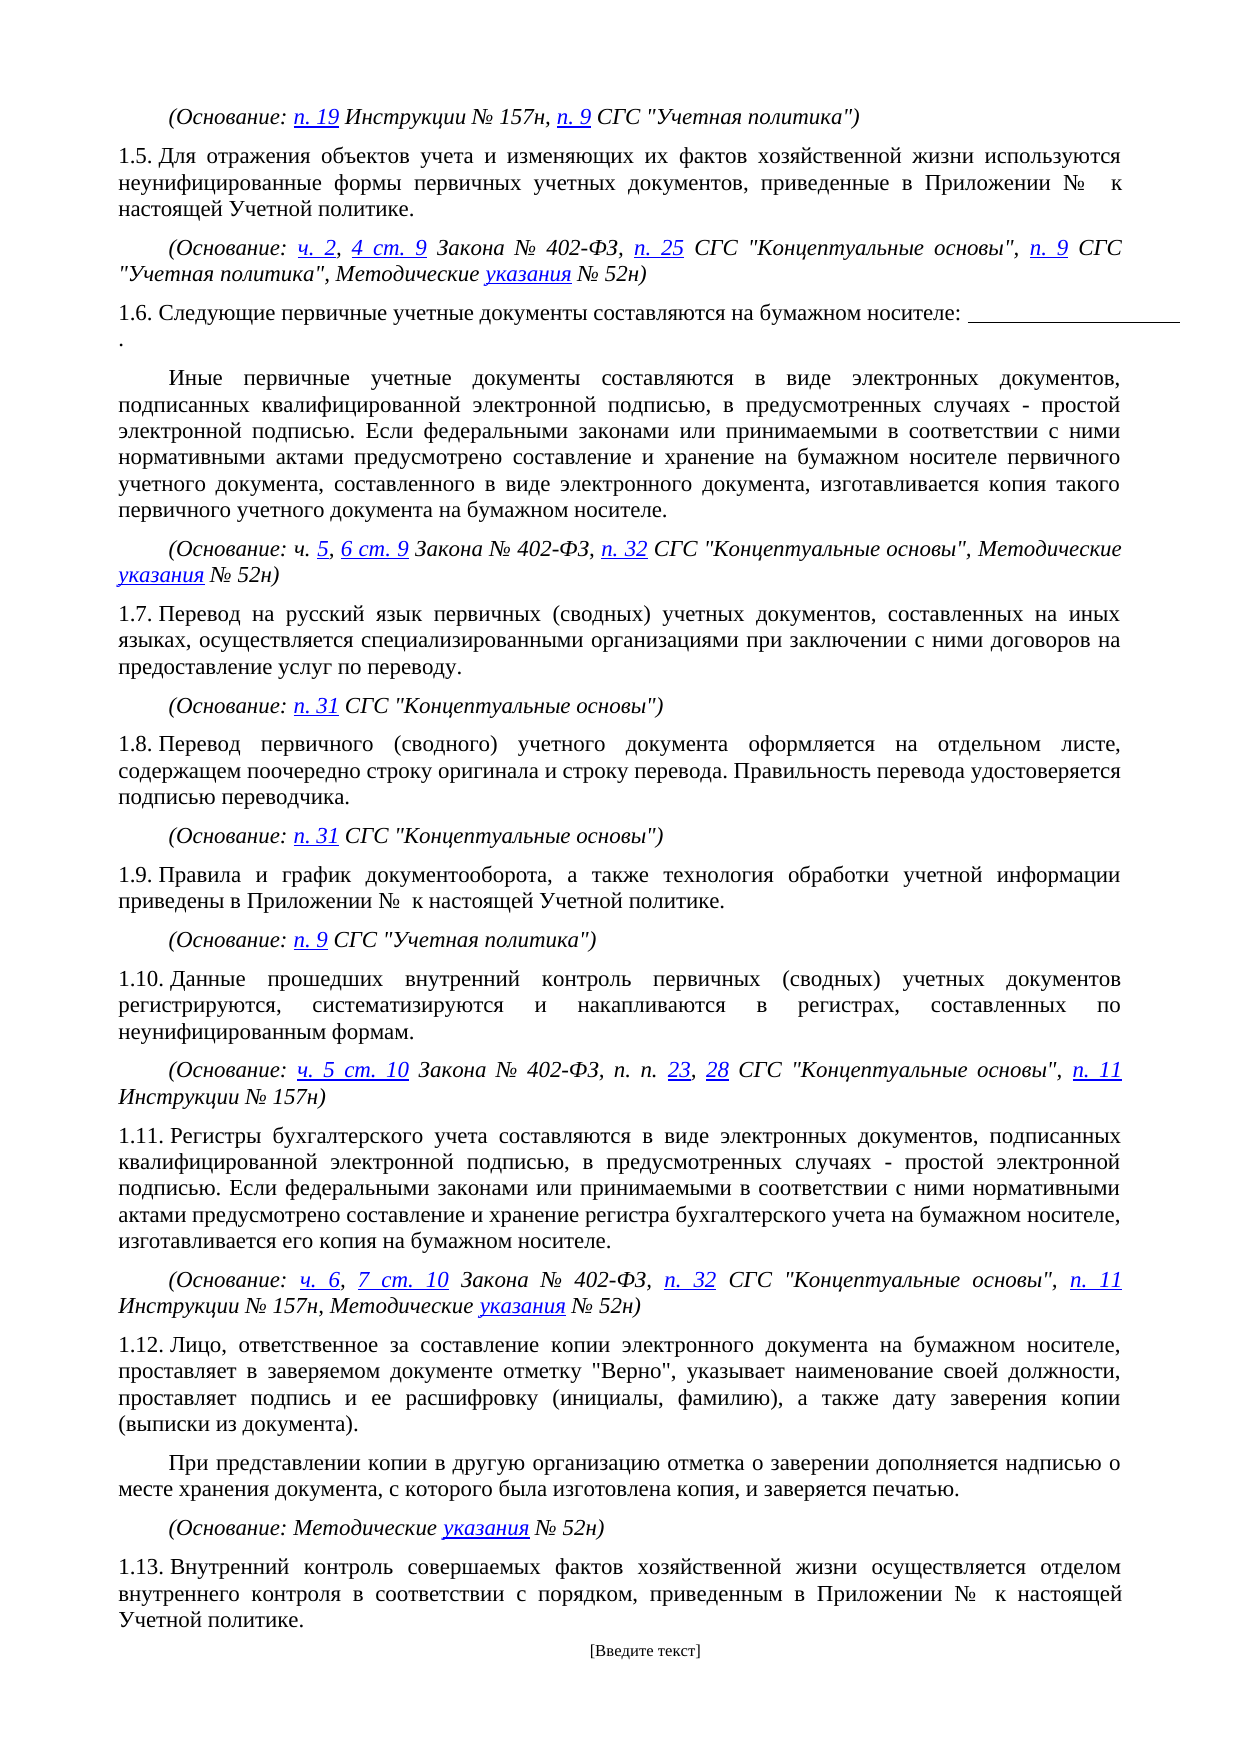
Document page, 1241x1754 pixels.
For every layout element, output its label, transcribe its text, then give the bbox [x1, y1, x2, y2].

text (Основание: ч. 5, 6 ст. 9 Закона № 402-ФЗ, п. 32 СГС "Концептуальные основы", Методические указания № 52н) [118, 535, 1122, 588]
text (Основание: п. 31 СГС "Концептуальные основы") [118, 692, 1122, 718]
subtitle Перевод первичного (сводного) учетного документа оформляется на отдельном листе, содержащем поочередно строку оригинала и строку перевода. Правильность перевода удостоверяется подписью переводчика. [118, 731, 1122, 809]
subtitle Правила и график документооборота, а также технология обработки учетной информации приведены в Приложении № 3 к настоящей Учетной политике. [118, 861, 1122, 914]
text (Основание: п. 19 Инструкции № 157н, п. 9 СГС "Учетная политика") [118, 103, 1122, 130]
subtitle Данные прошедших внутренний контроль первичных (сводных) учетных документов регистрируются, систематизируются и накапливаются в регистрах, составленных по неунифицированным формам. [118, 965, 1122, 1044]
subtitle Внутренний контроль совершаемых фактов хозяйственной жизни осуществляется отделом внутреннего контроля в соответствии с порядком, приведенным в Приложении № 5 к настоящей Учетной политике. [118, 1553, 1122, 1632]
text (Основание: ч. 5 ст. 10 Закона № 402-ФЗ, п. п. 23, 28 СГС "Концептуальные основы", п. 11 Инструкции № 157н) [118, 1057, 1122, 1109]
text (Основание: ч. 2, 4 ст. 9 Закона № 402-ФЗ, п. 25 СГС "Концептуальные основы", п. 9 СГС "Учетная политика", Методические указания № 52н) [118, 234, 1122, 287]
text При представлении копии в другую организацию отметка о заверении дополняется надписью о месте хранения документа, с которого была изготовлена копия, и заверяется печатью. [118, 1449, 1122, 1502]
text (Основание: п. 31 СГС "Концептуальные основы") [118, 822, 1122, 848]
subtitle Для отражения объектов учета и изменяющих их фактов хозяйственной жизни используются неунифицированные формы первичных учетных документов, приведенные в Приложении № 2 к настоящей Учетной политике. [118, 142, 1122, 221]
subtitle Лицо, ответственное за составление копии электронного документа на бумажном носителе, проставляет в заверяемом документе отметку "Верно", указывает наименование своей должности, проставляет подпись и ее расшифровку (инициалы, фамилию), а также дату заверения копии (выписки из документа). [118, 1331, 1122, 1437]
text (Основание: ч. 6, 7 ст. 10 Закона № 402-ФЗ, п. 32 СГС "Концептуальные основы", п. 11 Инструкции № 157н, Методические указания № 52н) [118, 1266, 1122, 1319]
text (Основание: п. 9 СГС "Учетная политика") [118, 926, 1122, 952]
subtitle Перевод на русский язык первичных (сводных) учетных документов, составленных на иных языках, осуществляется специализированными организациями при заключении с ними договоров на предоставление услуг по переводу. [118, 600, 1122, 679]
text (Основание: Методические указания № 52н) [118, 1514, 1122, 1541]
subtitle Следующие первичные учетные документы составляются на бумажном носителе: . [118, 299, 1122, 352]
text Иные первичные учетные документы составляются в виде электронных документов, подписанных квалифицированной электронной подписью, в предусмотренных случаях - простой электронной подписью. Если федеральными законами или принимаемыми в соответствии с ними нормативными актами предусмотрено составление и хранение на бумажном носителе первичного учетного документа, составленного в виде электронного документа, изготавливается копия такого первичного учетного документа на бумажном носителе. [118, 364, 1122, 522]
subtitle Регистры бухгалтерского учета составляются в виде электронных документов, подписанных квалифицированной электронной подписью, в предусмотренных случаях - простой электронной подписью. Если федеральными законами или принимаемыми в соответствии с ними нормативными актами предусмотрено составление и хранение регистра бухгалтерского учета на бумажном носителе, изготавливается его копия на бумажном носителе. [118, 1122, 1122, 1253]
